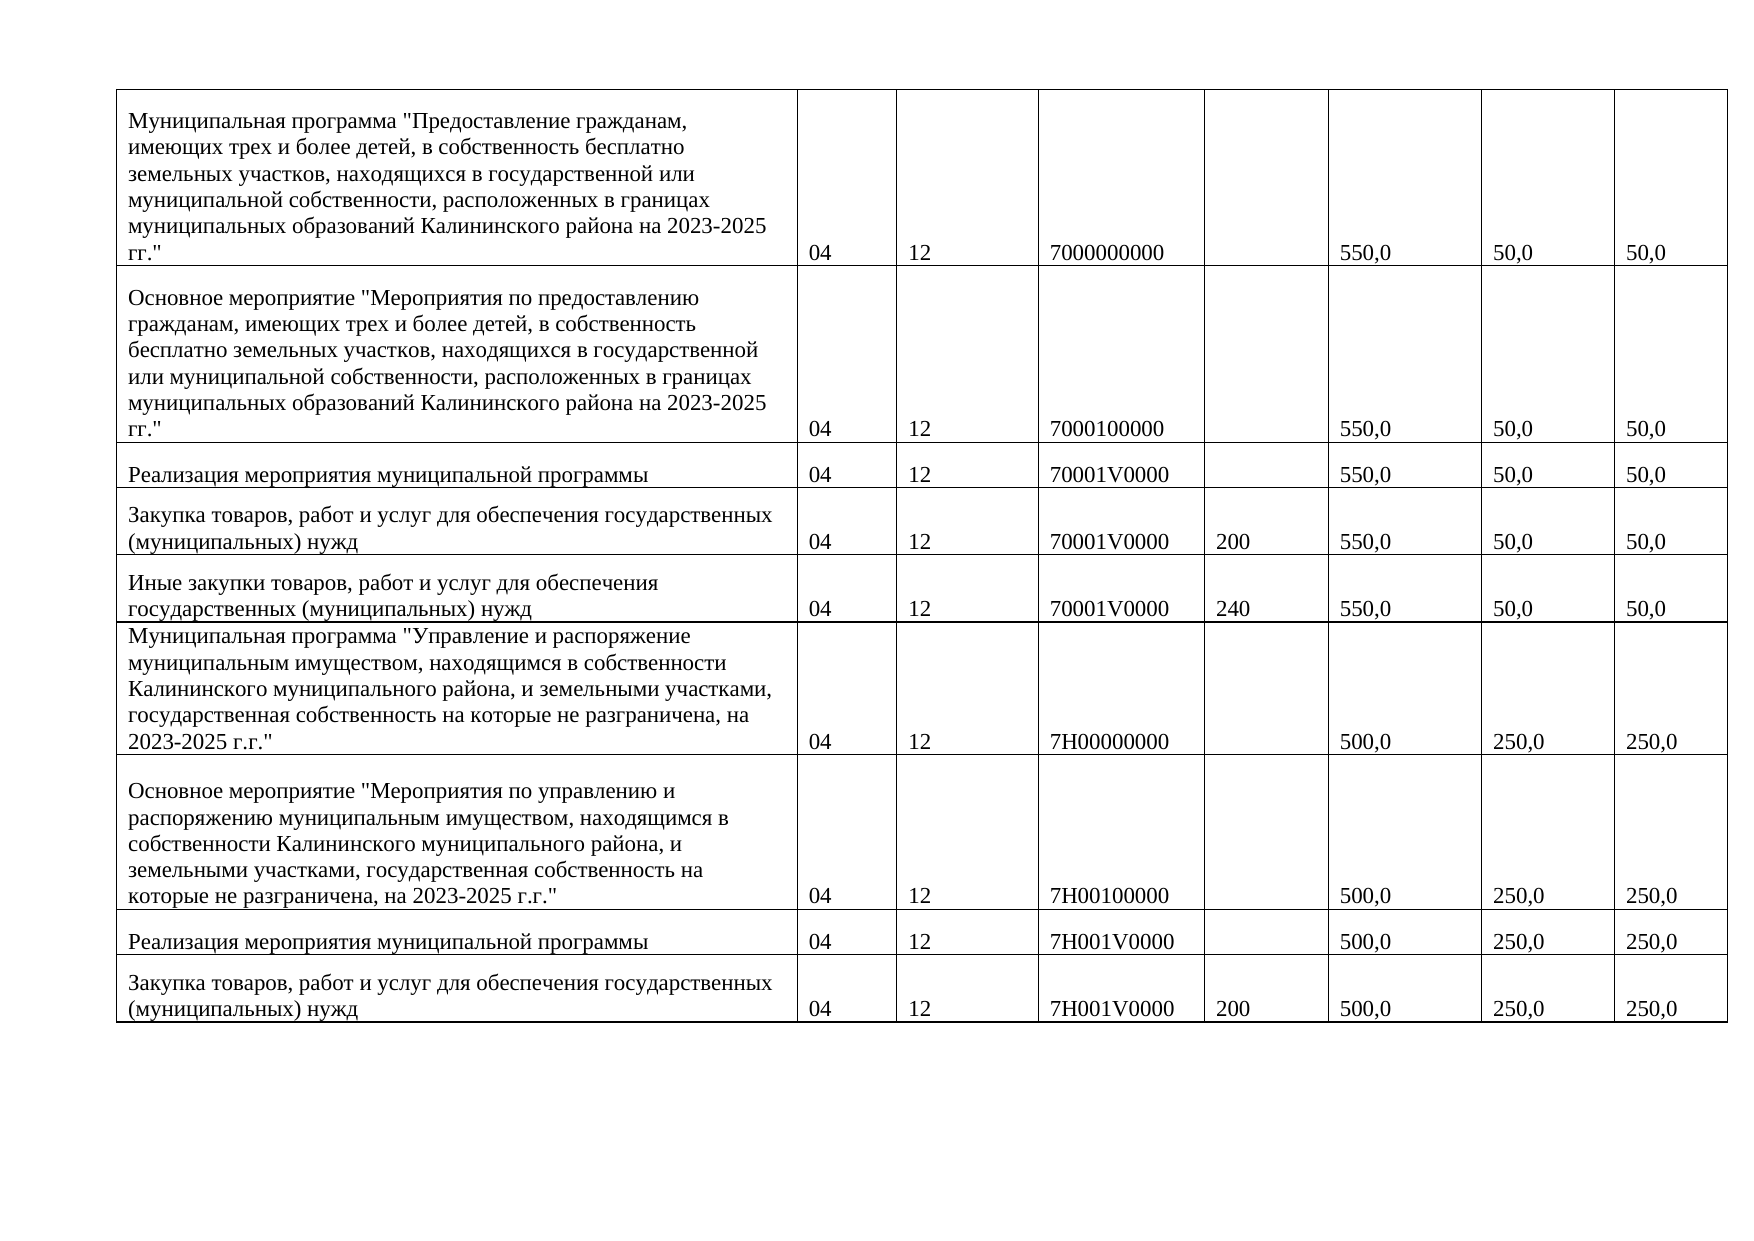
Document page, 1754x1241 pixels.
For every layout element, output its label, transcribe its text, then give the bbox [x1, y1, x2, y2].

table_cell 04 [798, 755, 896, 909]
table_cell Реализация мероприятия муниципальной программы [117, 443, 797, 487]
table_cell 250,0 [1615, 910, 1727, 954]
table_cell 500,0 [1329, 955, 1481, 1021]
table_cell [1205, 755, 1328, 909]
table_cell [1205, 266, 1328, 442]
table_cell 50,0 [1482, 443, 1614, 487]
table_cell 250,0 [1482, 623, 1614, 754]
table_cell Основное мероприятие "Мероприятия по предоставлению гражданам, имеющих трех и более детей, в собственность бесплатно земельных участков, находящихся в государственной или муниципальной собственности, расположенных в границах муниципальных образований Калининского района на 2023-2025 гг." [117, 266, 797, 442]
table_cell 12 [897, 90, 1038, 265]
table_cell 04 [798, 266, 896, 442]
table_cell 200 [1205, 488, 1328, 554]
table_cell 70001V0000 [1039, 555, 1204, 621]
table_cell 50,0 [1482, 555, 1614, 621]
table_cell 250,0 [1615, 755, 1727, 909]
table_cell [1205, 443, 1328, 487]
table_cell Реализация мероприятия муниципальной программы [117, 910, 797, 954]
table_cell 550,0 [1329, 443, 1481, 487]
table_cell 70001V0000 [1039, 443, 1204, 487]
table_cell 7Н00000000 [1039, 623, 1204, 754]
table_cell 7000100000 [1039, 266, 1204, 442]
table_cell 12 [897, 266, 1038, 442]
table_cell 250,0 [1482, 755, 1614, 909]
table_cell 50,0 [1615, 443, 1727, 487]
table_cell 04 [798, 443, 896, 487]
table_cell 50,0 [1482, 266, 1614, 442]
table_cell 7000000000 [1039, 90, 1204, 265]
table_cell Закупка товаров, работ и услуг для обеспечения государственных (муниципальных) нужд [117, 488, 797, 554]
table_cell 04 [798, 910, 896, 954]
table_cell 500,0 [1329, 910, 1481, 954]
table_cell 50,0 [1482, 90, 1614, 265]
table_cell 70001V0000 [1039, 488, 1204, 554]
table_cell [1205, 90, 1328, 265]
table_cell [1205, 910, 1328, 954]
table_cell 250,0 [1615, 955, 1727, 1021]
table_cell 500,0 [1329, 623, 1481, 754]
table_cell 550,0 [1329, 266, 1481, 442]
table_cell 12 [897, 755, 1038, 909]
table_cell 50,0 [1482, 488, 1614, 554]
table_cell 200 [1205, 955, 1328, 1021]
table_cell 04 [798, 90, 896, 265]
table_cell 04 [798, 488, 896, 554]
table_cell 50,0 [1615, 90, 1727, 265]
table_cell 7Н001V0000 [1039, 910, 1204, 954]
table_cell Муниципальная программа "Предоставление гражданам, имеющих трех и более детей, в собственность бесплатно земельных участков, находящихся в государственной или муниципальной собственности, расположенных в границах муниципальных образований Калининского района на 2023-2025 гг." [117, 90, 797, 265]
table_cell 250,0 [1615, 623, 1727, 754]
table_cell Основное мероприятие "Мероприятия по управлению и распоряжению муниципальным имуществом, находящимся в собственности Калининского муниципального района, и земельными участками, государственная собственность на которые не разграничена, на 2023-2025 г.г." [117, 755, 797, 909]
table_cell 550,0 [1329, 90, 1481, 265]
table_cell 250,0 [1482, 910, 1614, 954]
table_cell 50,0 [1615, 488, 1727, 554]
table_cell 12 [897, 555, 1038, 621]
table_cell 7Н00100000 [1039, 755, 1204, 909]
table_cell 12 [897, 910, 1038, 954]
table_cell Закупка товаров, работ и услуг для обеспечения государственных (муниципальных) нужд [117, 955, 797, 1021]
table_cell 50,0 [1615, 555, 1727, 621]
table_cell 250,0 [1482, 955, 1614, 1021]
table_cell 50,0 [1615, 266, 1727, 442]
table_cell 04 [798, 623, 896, 754]
table_cell [1205, 623, 1328, 754]
table_cell 240 [1205, 555, 1328, 621]
table_cell 500,0 [1329, 755, 1481, 909]
table_cell 550,0 [1329, 488, 1481, 554]
table_cell 7Н001V0000 [1039, 955, 1204, 1021]
table_cell 12 [897, 488, 1038, 554]
table_cell 12 [897, 955, 1038, 1021]
table_cell 12 [897, 443, 1038, 487]
table_cell 12 [897, 623, 1038, 754]
table_cell 04 [798, 555, 896, 621]
table_cell Муниципальная программа "Управление и распоряжение муниципальным имуществом, находящимся в собственности Калининского муниципального района, и земельными участками, государственная собственность на которые не разграничена, на 2023-2025 г.г." [117, 623, 797, 754]
table_cell 550,0 [1329, 555, 1481, 621]
table_cell Иные закупки товаров, работ и услуг для обеспечения государственных (муниципальных) нужд [117, 555, 797, 621]
table_cell 04 [798, 955, 896, 1021]
